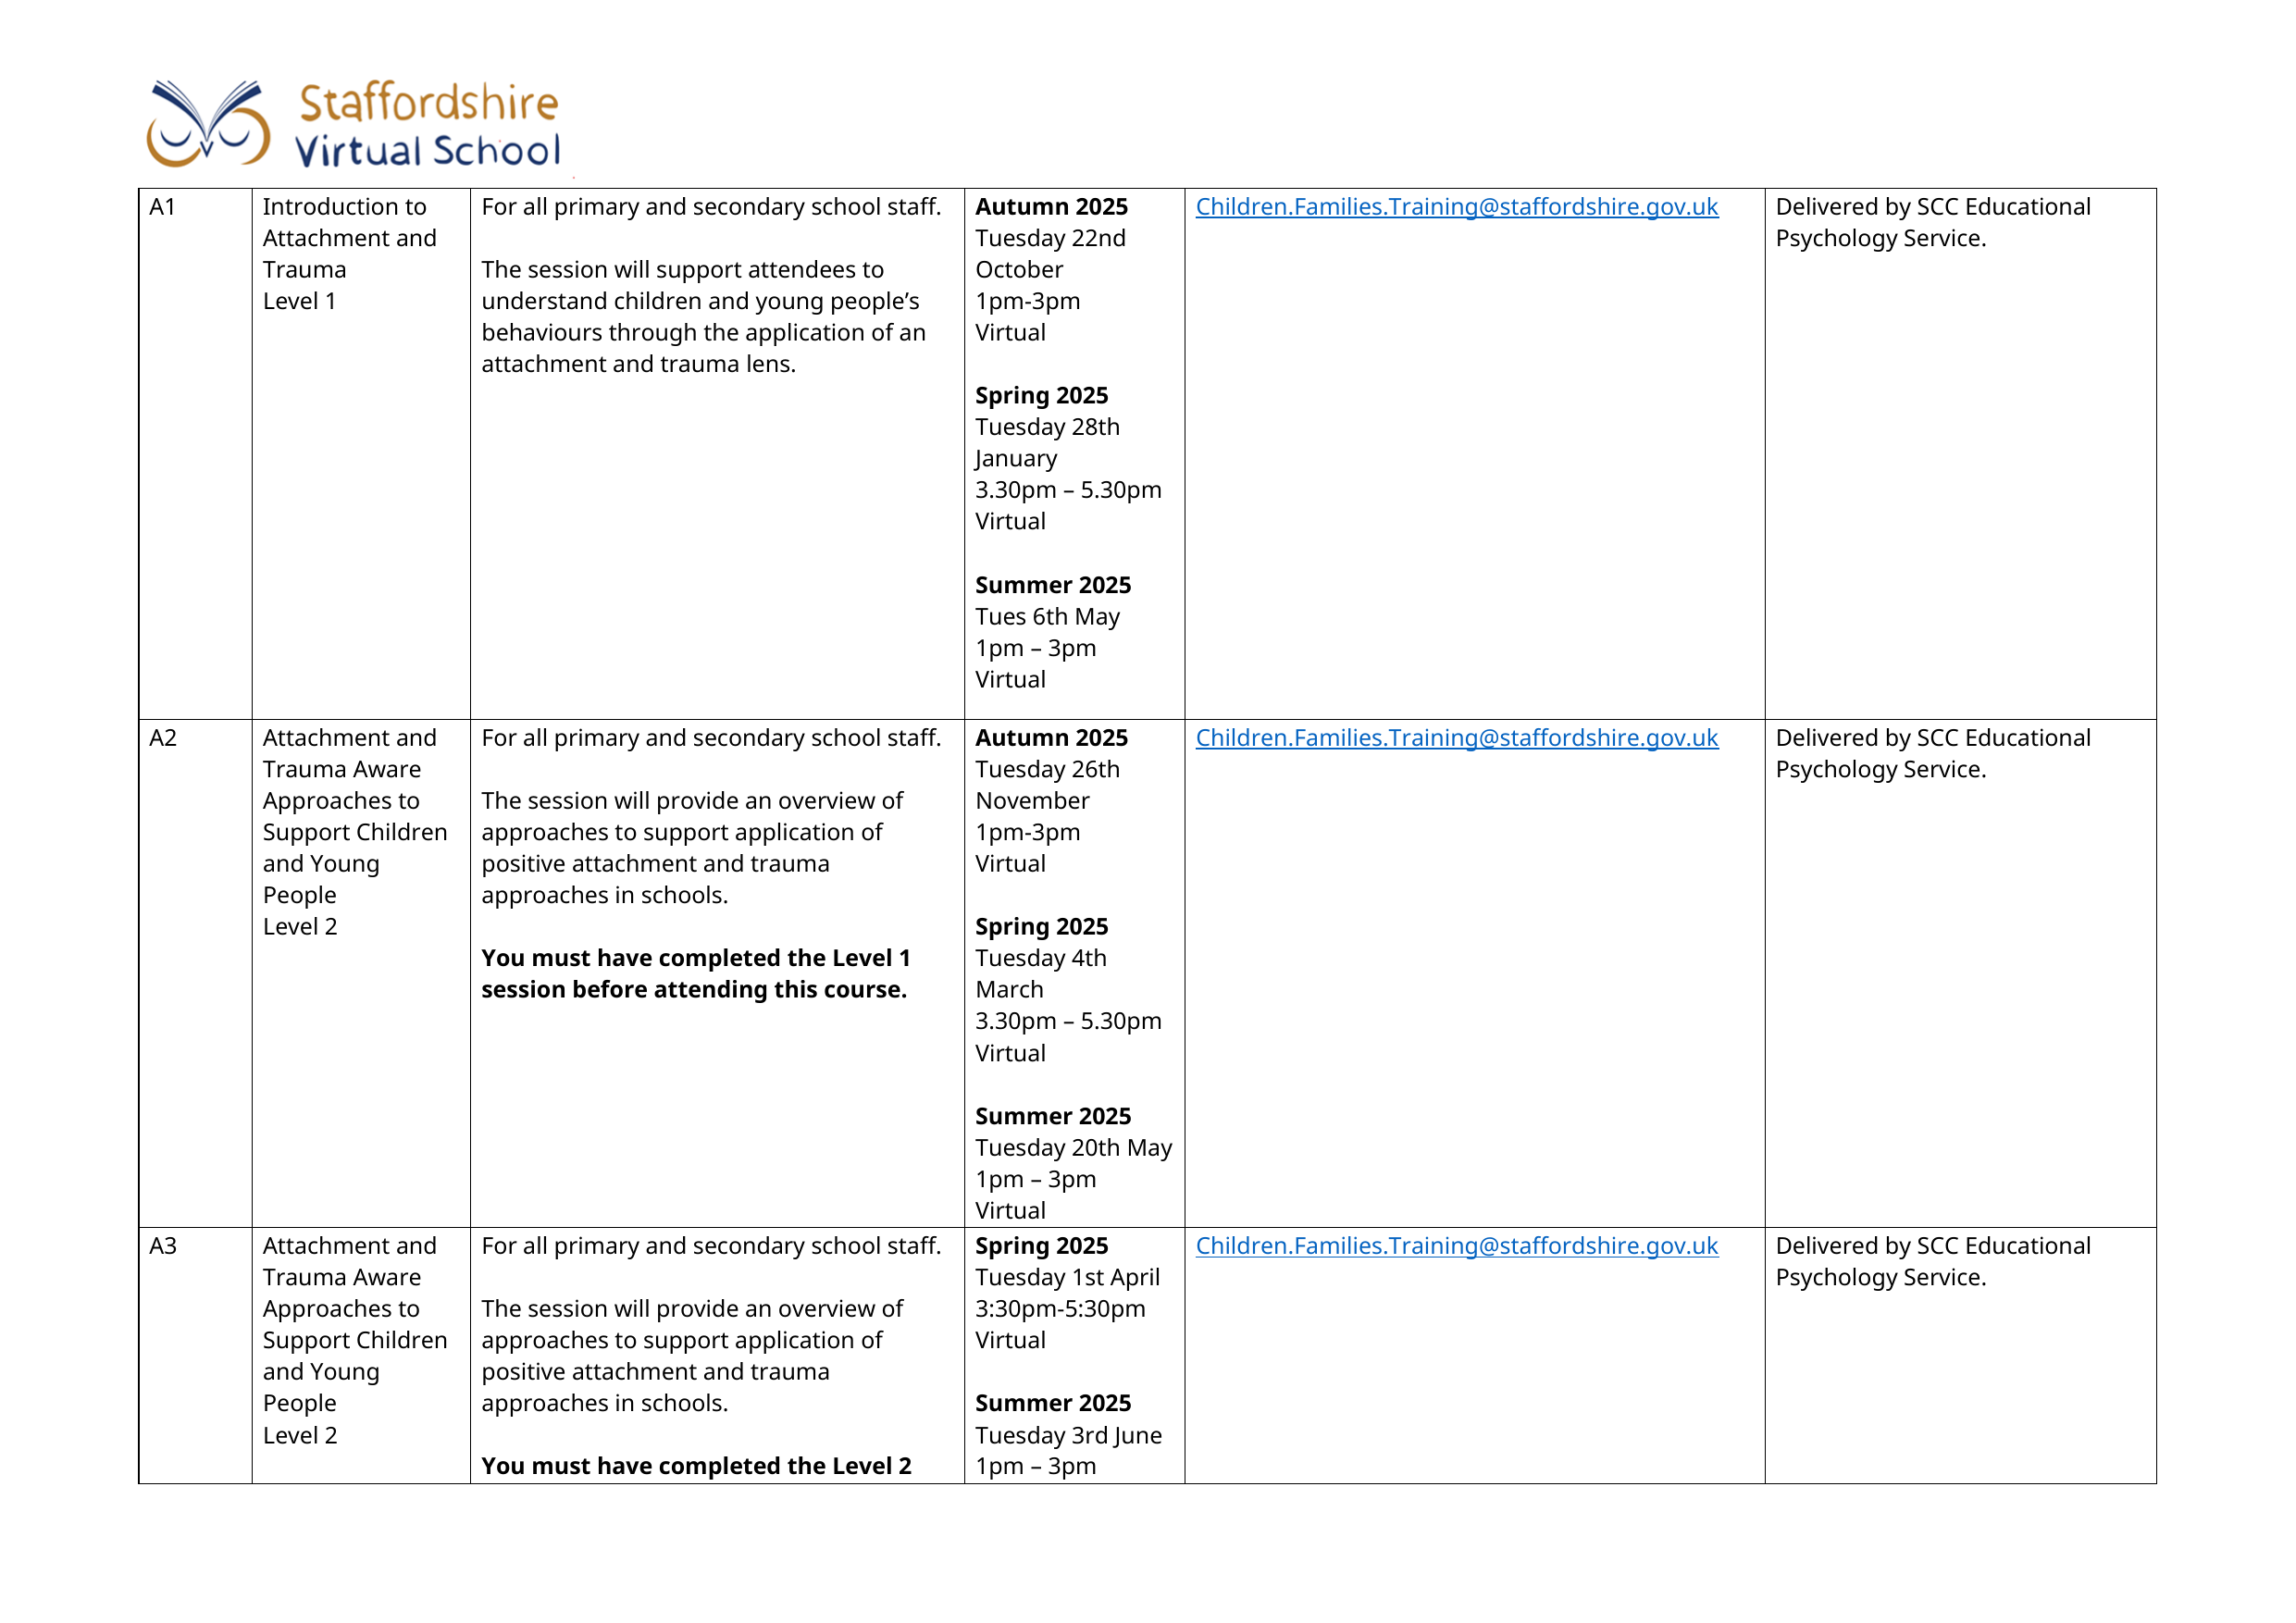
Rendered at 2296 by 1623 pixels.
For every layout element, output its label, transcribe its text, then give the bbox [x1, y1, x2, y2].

table_cell A2 [140, 720, 252, 1227]
table_cell Attachment and Trauma Aware Approaches to Support Children and Young People Level 2 [253, 720, 470, 1227]
table_cell Children.Families.Training@staffordshire.gov.uk [1185, 189, 1765, 719]
table_cell Introduction to Attachment and Trauma Level 1 [253, 189, 470, 719]
table_cell Spring 2025 Tuesday 1st April 3:30pm-5:30pm Virtual Summer 2025 Tuesday 3rd June 1pm – 3pm Virtual [965, 1228, 1185, 1483]
table_cell For all primary and secondary school staff. The session will provide an overview of approaches to support application of positive attachment and trauma approaches in schools. You must have completed the Level 1 session before attending this course. [471, 720, 964, 1227]
table_cell Delivered by SCC Educational Psychology Service. [1766, 720, 2156, 1227]
table_cell Autumn 2025 Tuesday 26th November 1pm-3pm Virtual Spring 2025 Tuesday 4th March 3.30pm – 5.30pm Virtual Summer 2025 Tuesday 20th May 1pm – 3pm Virtual [965, 720, 1185, 1227]
table_cell Autumn 2025 Tuesday 22nd October 1pm-3pm Virtual Spring 2025 Tuesday 28th January 3.30pm – 5.30pm Virtual Summer 2025 Tues 6th May 1pm – 3pm Virtual [965, 189, 1185, 719]
picture [139, 68, 577, 188]
table_cell Delivered by SCC Educational Psychology Service. [1766, 189, 2156, 719]
table_cell For all primary and secondary school staff. The session will support attendees to understand children and young people’s behaviours through the application of an attachment and trauma lens. [471, 189, 964, 719]
table_cell Children.Families.Training@staffordshire.gov.uk [1185, 1228, 1765, 1483]
table_cell A3 [140, 1228, 252, 1483]
table_cell Children.Families.Training@staffordshire.gov.uk [1185, 720, 1765, 1227]
table_cell Attachment and Trauma Aware Approaches to Support Children and Young People Level 2 [253, 1228, 470, 1483]
table_cell Delivered by SCC Educational Psychology Service. [1766, 1228, 2156, 1483]
table_cell A1 [140, 189, 252, 719]
